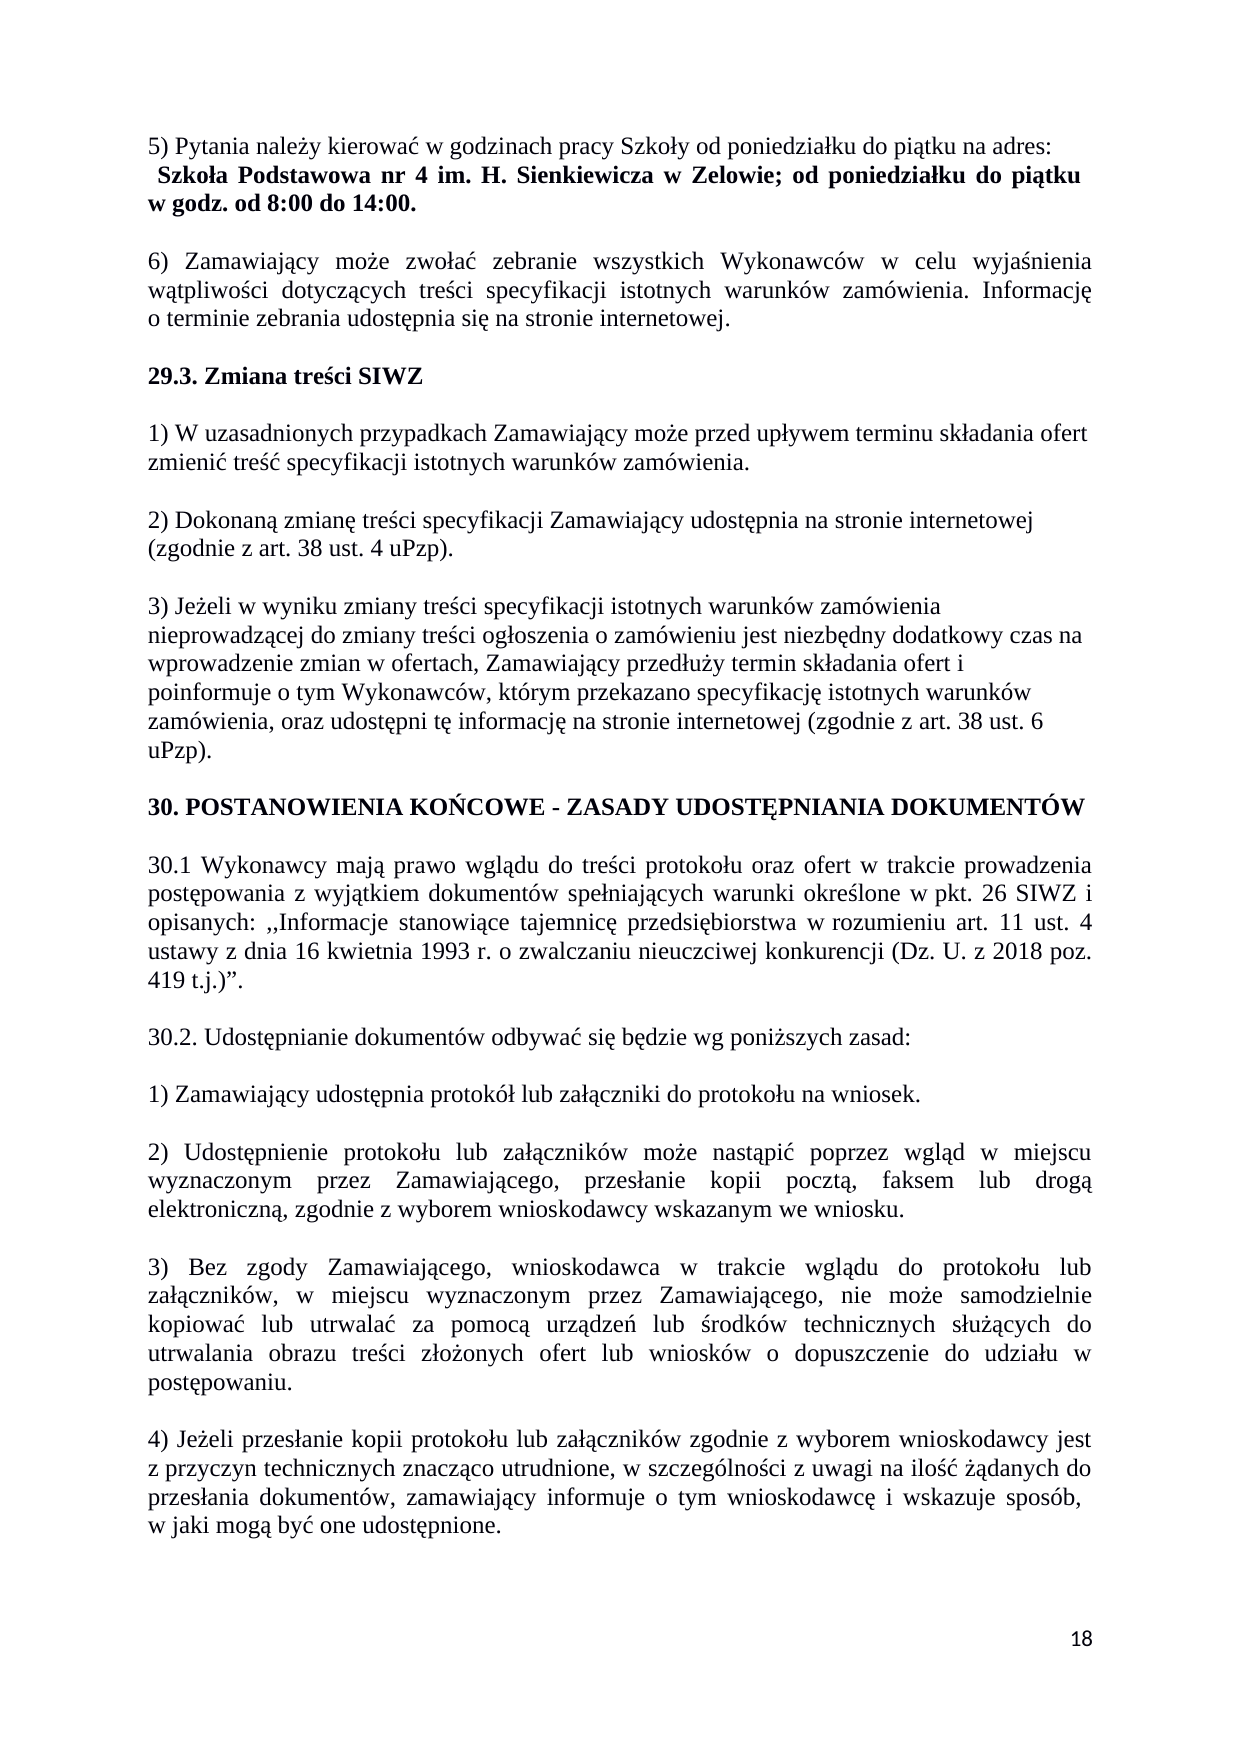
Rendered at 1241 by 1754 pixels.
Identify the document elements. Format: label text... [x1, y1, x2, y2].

text 2) Dokonaną zmianę treści specyfikacji Zamawiający udostępnia na stronie internetowej (zgodnie z art. 38 ust. 4 uPzp). [148, 505, 1093, 562]
text Szkoła Podstawowa nr 4 im. H. Sienkiewicza w Zelowie; od poniedziałku do piątku w godz. od 8:00 do 14:00. [148, 160, 1093, 217]
text 30.1 Wykonawcy mają prawo wglądu do treści protokołu oraz ofert w trakcie prowadzenia postępowania z wyjątkiem dokumentów spełniających warunki określone w pkt. 26 SIWZ i opisanych: ,,Informacje stanowiące tajemnicę przedsiębiorstwa w rozumieniu art. 11 ust. 4 ustawy z dnia 16 kwietnia 1993 r. o zwalczaniu nieuczciwej konkurencji (Dz. U. z 2018 poz. 419 t.j.)”. [148, 850, 1093, 993]
text 30. POSTANOWIENIA KOŃCOWE - ZASADY UDOSTĘPNIANIA DOKUMENTÓW [148, 792, 1093, 821]
text 1) W uzasadnionych przypadkach Zamawiający może przed upływem terminu składania ofert zmienić treść specyfikacji istotnych warunków zamówienia. [148, 418, 1093, 476]
text 29.3. Zmiana treści SIWZ [148, 361, 1093, 390]
text 6) Zamawiający może zwołać zebranie wszystkich Wykonawców w celu wyjaśnienia wątpliwości dotyczących treści specyfikacji istotnych warunków zamówienia. Informację o terminie zebrania udostępnia się na stronie internetowej. [148, 246, 1093, 332]
text 3) Bez zgody Zamawiającego, wnioskodawca w trakcie wglądu do protokołu lub załączników, w miejscu wyznaczonym przez Zamawiającego, nie może samodzielnie kopiować lub utrwalać za pomocą urządzeń lub środków technicznych służących do utrwalania obrazu treści złożonych ofert lub wniosków o dopuszczenie do udziału w postępowaniu. [148, 1252, 1093, 1395]
text 4) Jeżeli przesłanie kopii protokołu lub załączników zgodnie z wyborem wnioskodawcy jest z przyczyn technicznych znacząco utrudnione, w szczególności z uwagi na ilość żądanych do przesłania dokumentów, zamawiający informuje o tym wnioskodawcę i wskazuje sposób, w jaki mogą być one udostępnione. [148, 1424, 1093, 1539]
text 1) Zamawiający udostępnia protokół lub załączniki do protokołu na wniosek. [148, 1079, 1093, 1108]
text 2) Udostępnienie protokołu lub załączników może nastąpić poprzez wgląd w miejscu wyznaczonym przez Zamawiającego, przesłanie kopii pocztą, faksem lub drogą elektroniczną, zgodnie z wyborem wnioskodawcy wskazanym we wniosku. [148, 1137, 1093, 1223]
text 3) Jeżeli w wyniku zmiany treści specyfikacji istotnych warunków zamówienia nieprowadzącej do zmiany treści ogłoszenia o zamówieniu jest niezbędny dodatkowy czas na wprowadzenie zmian w ofertach, Zamawiający przedłuży termin składania ofert i poinformuje o tym Wykonawców, którym przekazano specyfikację istotnych warunków zamówienia, oraz udostępni tę informację na stronie internetowej (zgodnie z art. 38 ust. 6 uPzp). [148, 591, 1093, 763]
text 30.2. Udostępnianie dokumentów odbywać się będzie wg poniższych zasad: [148, 1022, 1093, 1051]
text 5) Pytania należy kierować w godzinach pracy Szkoły od poniedziałku do piątku na adres: [148, 131, 1093, 160]
